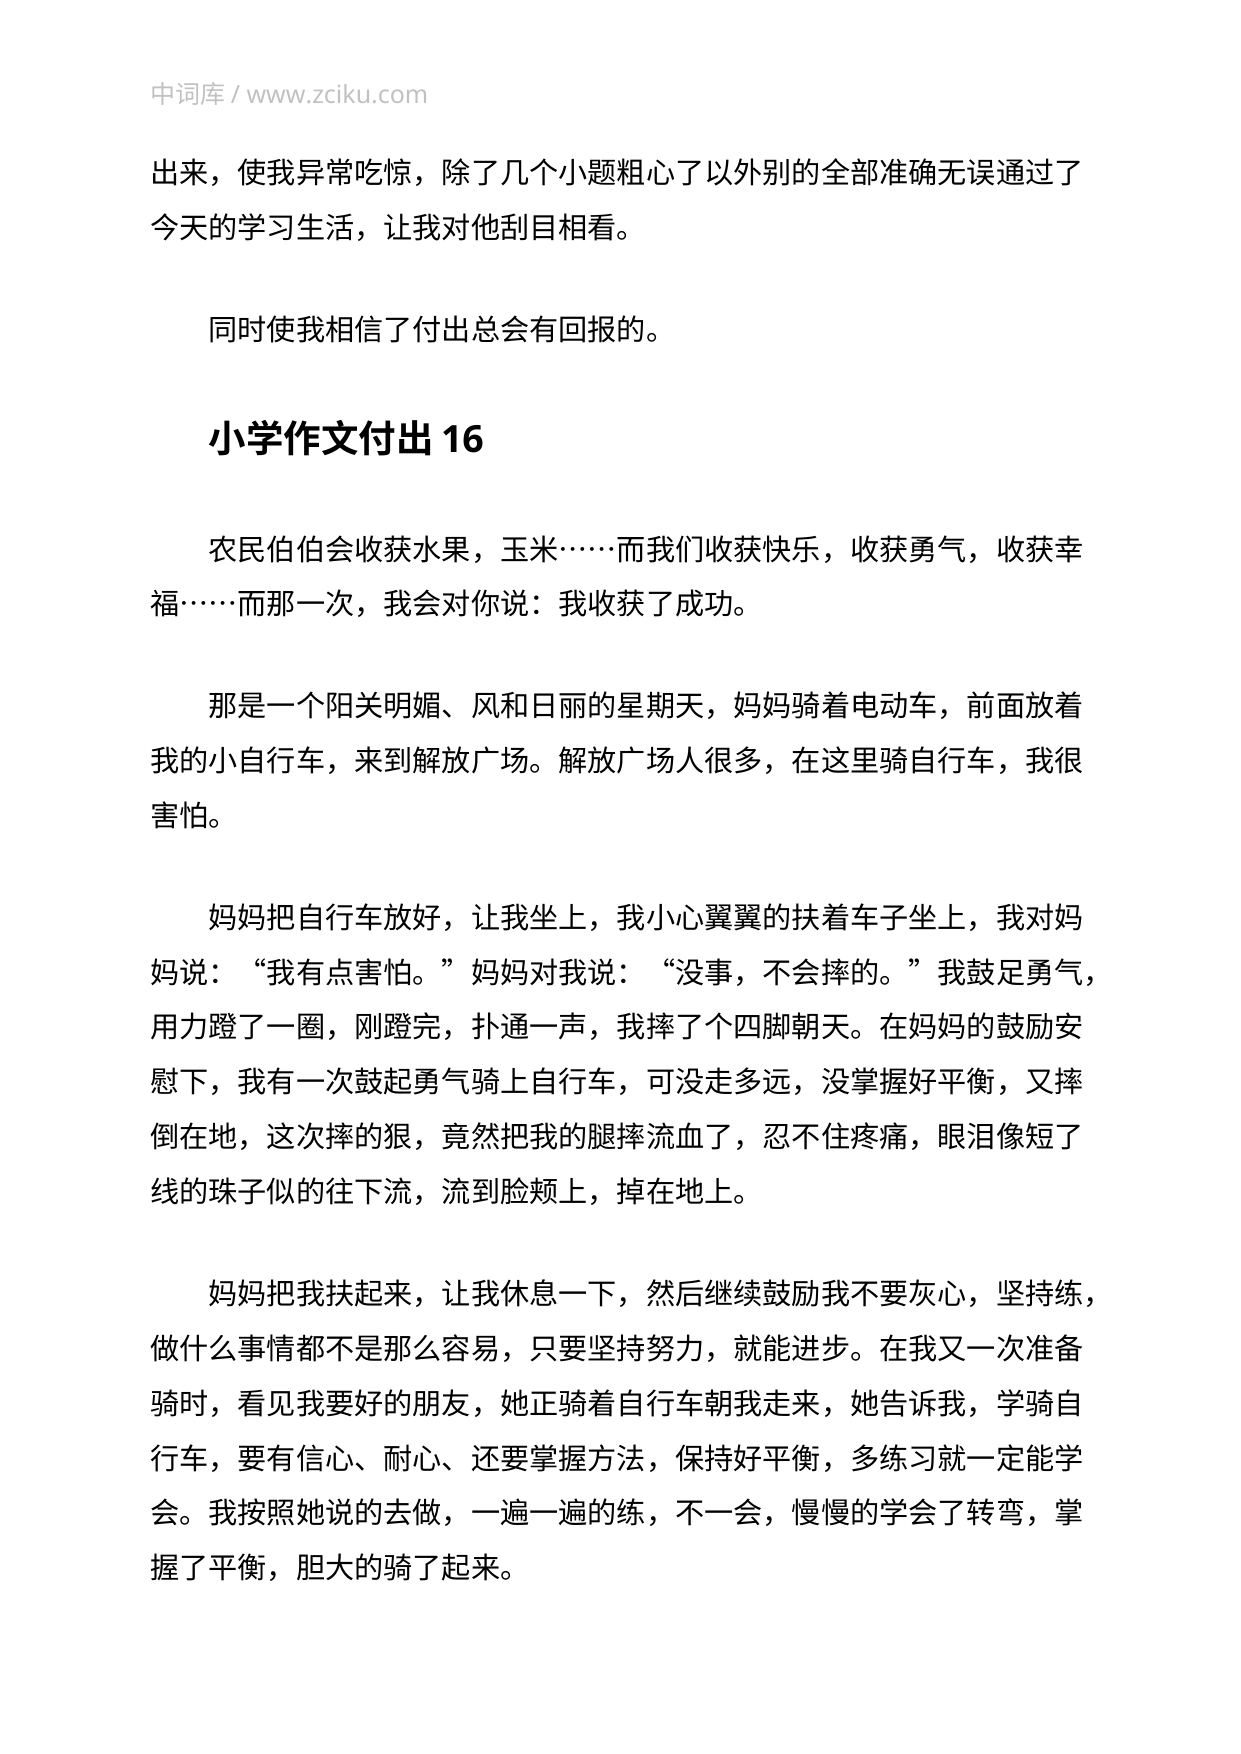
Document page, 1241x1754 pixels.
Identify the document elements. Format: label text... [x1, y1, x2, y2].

text 农民伯伯会收获水果，玉米……而我们收获快乐，收获勇气，收获幸福……而那一次，我会对你说：我收获了成功。 [150, 526, 1090, 623]
text 同时使我相信了付出总会有回报的。 [150, 307, 1090, 349]
text 妈妈把我扶起来，让我休息一下，然后继续鼓励我不要灰心，坚持练，做什么事情都不是那么容易，只要坚持努力，就能进步。在我又一次准备骑时，看见我要好的朋友，她正骑着自行车朝我走来，她告诉我，学骑自行车，要有信心、耐心、还要掌握方法，保持好平衡，多练习就一定能学会。我按照她说的去做，一遍一遍的练，不一会，慢慢的学会了转弯，掌握了平衡，胆大的骑了起来。 [150, 1271, 1090, 1587]
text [150, 150, 1090, 247]
text 妈妈把自行车放好，让我坐上，我小心翼翼的扶着车子坐上，我对妈妈说：“我有点害怕。”妈妈对我说：“没事，不会摔的。”我鼓足勇气，用力蹬了一圈，刚蹬完，扑通一声，我摔了个四脚朝天。在妈妈的鼓励安慰下，我有一次鼓起勇气骑上自行车，可没走多远，没掌握好平衡，又摔倒在地，这次摔的狠，竟然把我的腿摔流血了，忍不住疼痛，眼泪像短了线的珠子似的往下流，流到脸颊上，掉在地上。 [150, 894, 1090, 1211]
text 小学作文付出16 [150, 408, 1090, 463]
text 那是一个阳关明媚、风和日丽的星期天，妈妈骑着电动车，前面放着我的小自行车，来到解放广场。解放广场人很多，在这里骑自行车，我很害怕。 [150, 683, 1090, 835]
